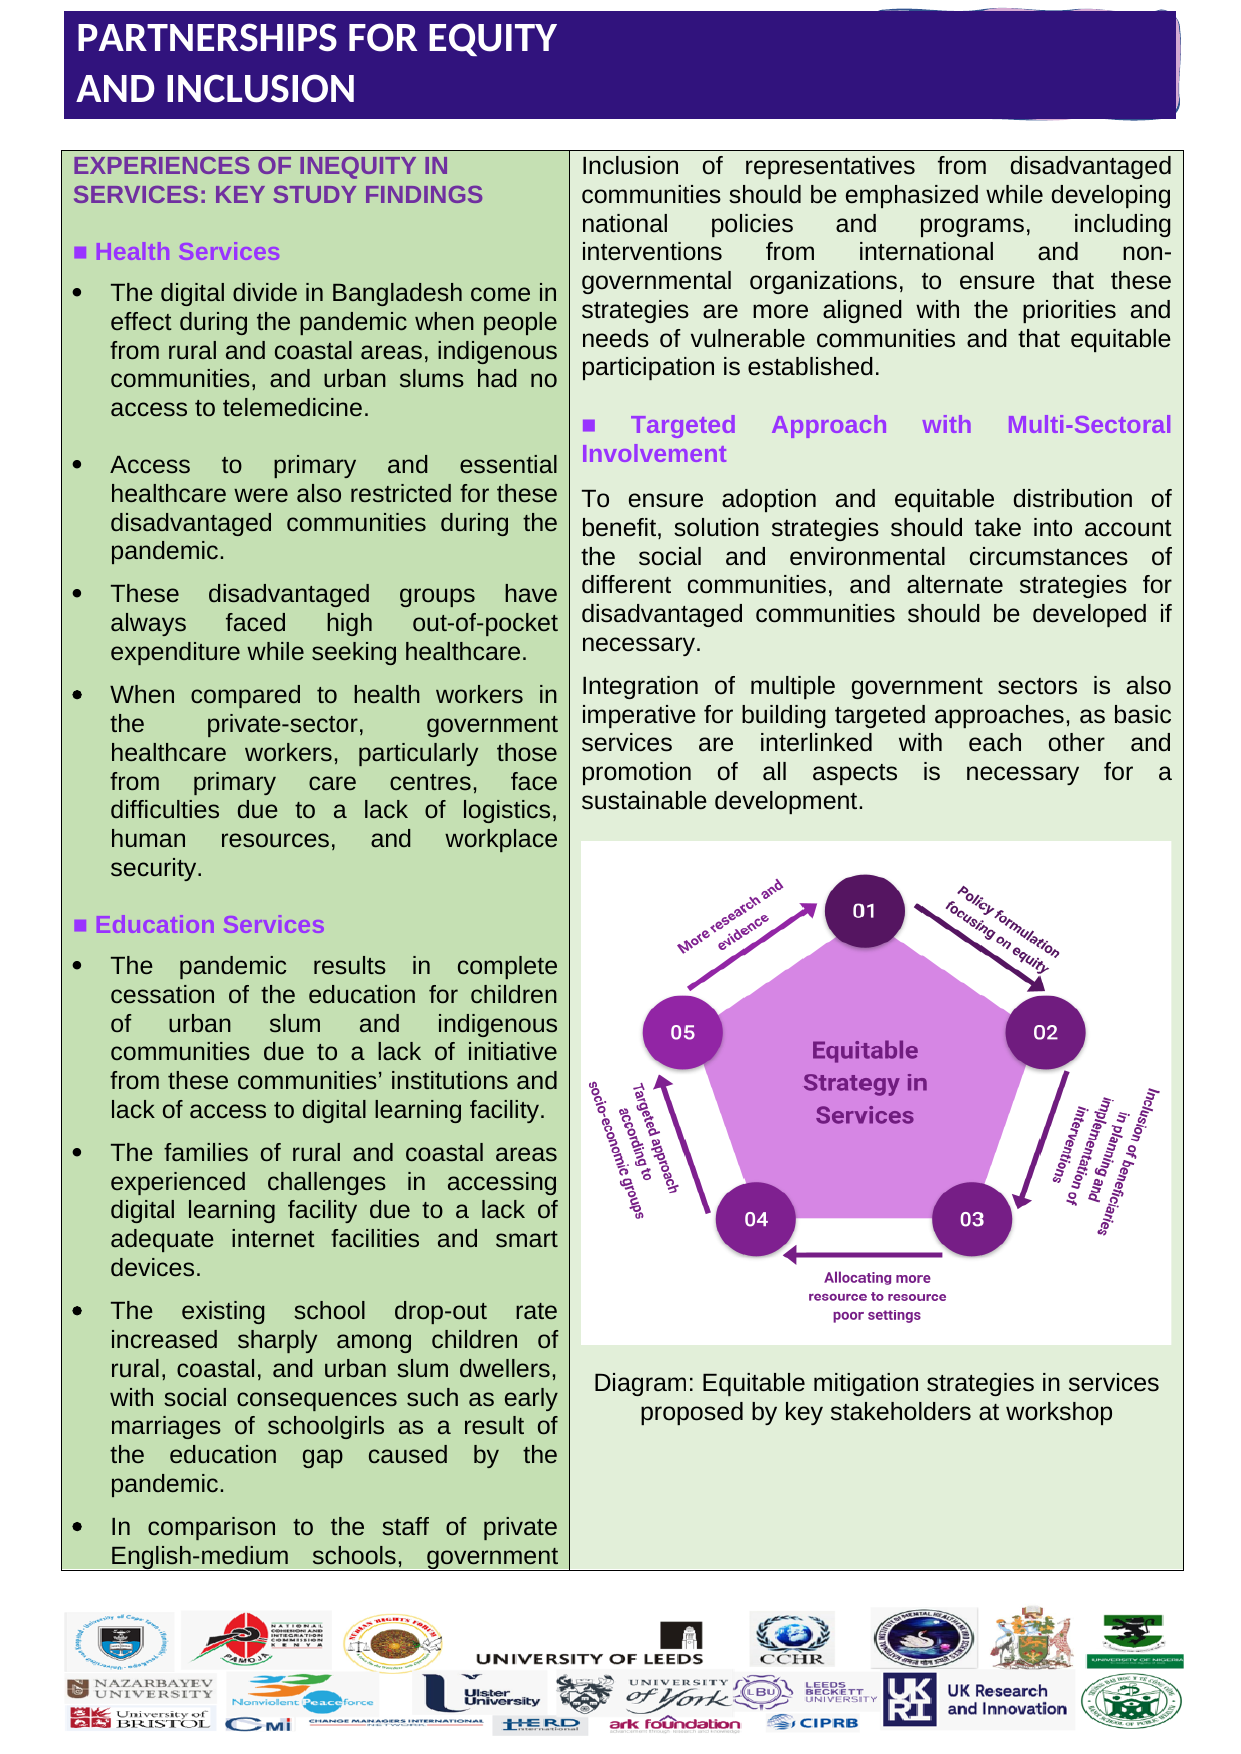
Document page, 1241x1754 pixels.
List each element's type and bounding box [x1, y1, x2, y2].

picture [581, 841, 1172, 1345]
table_cell [62, 151, 569, 1569]
